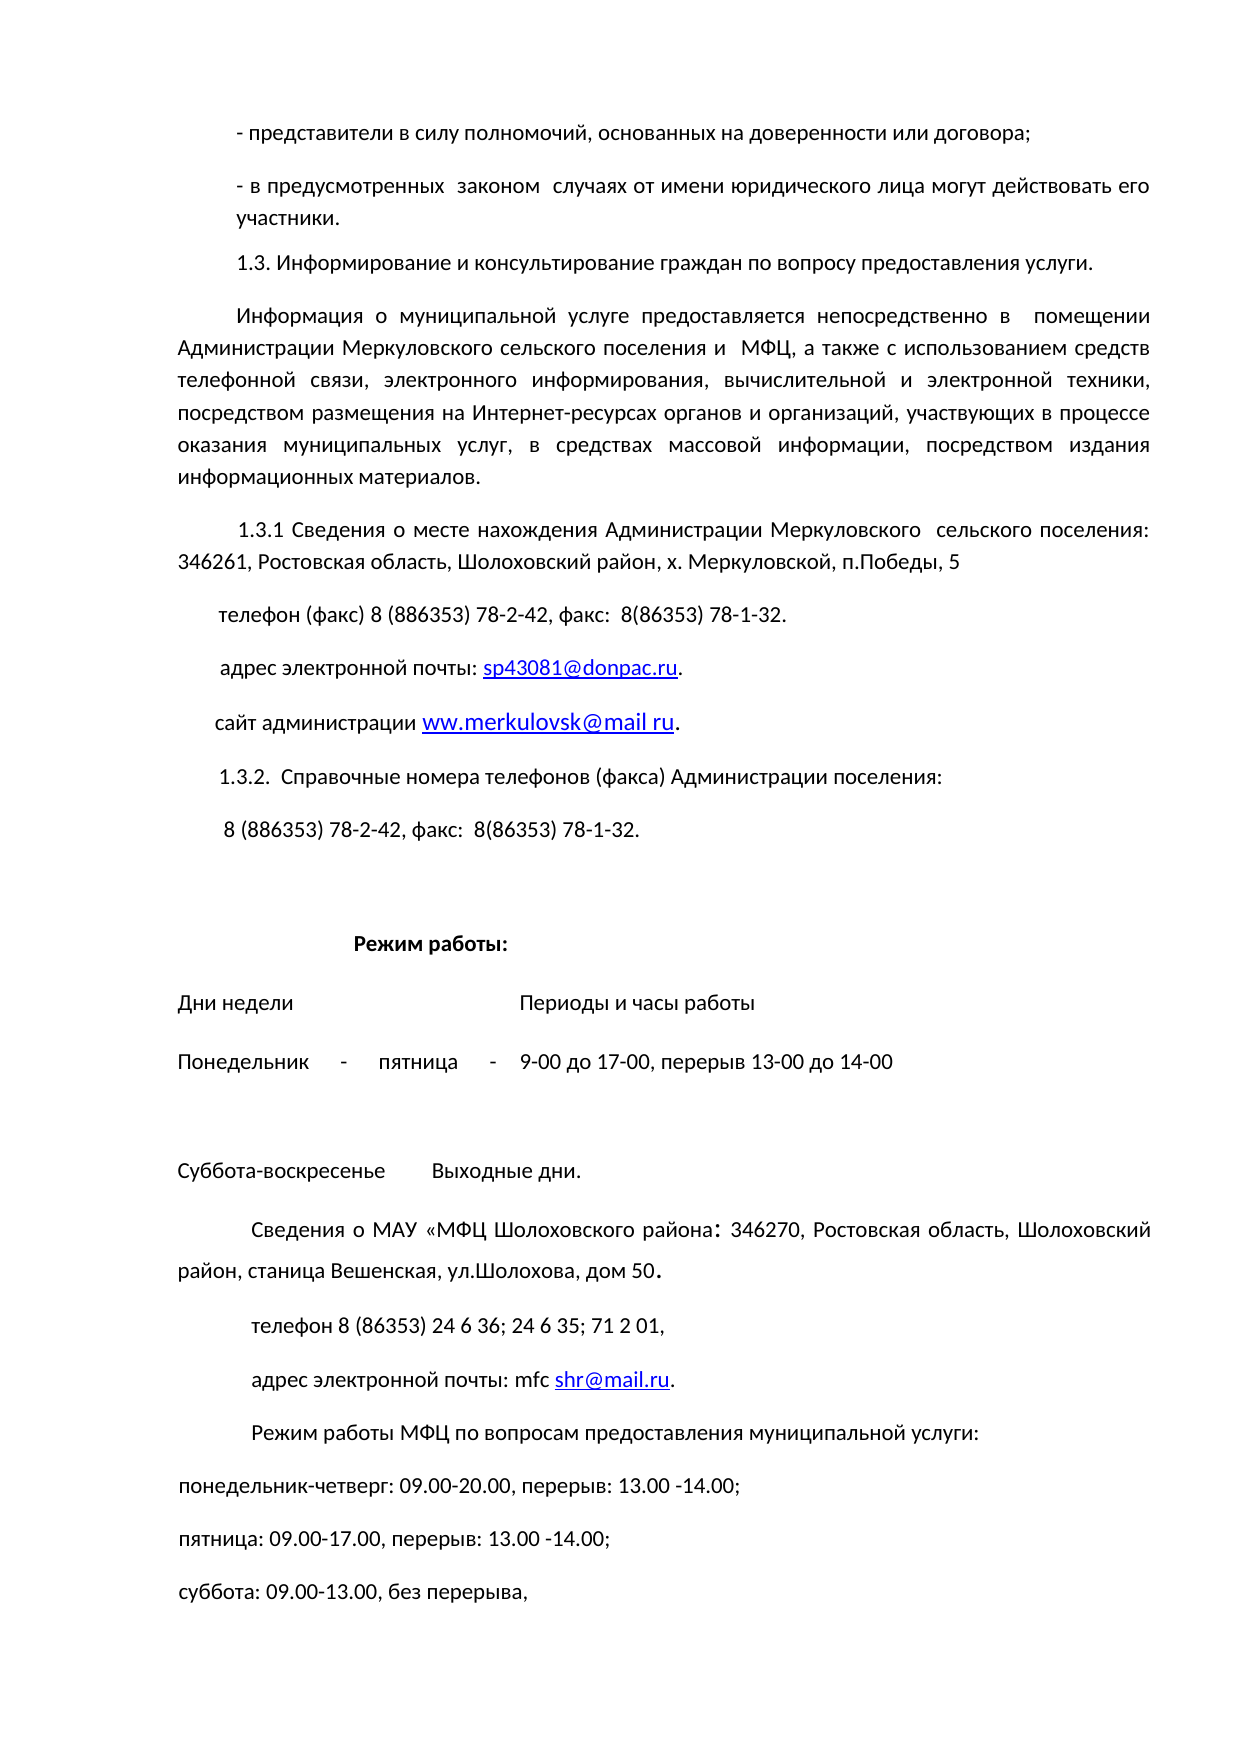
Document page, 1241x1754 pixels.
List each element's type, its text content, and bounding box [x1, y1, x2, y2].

text 8 (886353) 78-2-42, факс: 8(86353) 78-1-32. [177, 815, 1152, 843]
table_cell Понедельник - пятница - [166, 1039, 508, 1156]
text сайт администрации ww.merkulovsk@mail ru. [177, 706, 1152, 737]
text - представители в силу полномочий, основанных на доверенности или договора; [236, 118, 1152, 146]
text - в предусмотренных законом случаях от имени юридического лица могут действовать его участники. [236, 171, 1152, 231]
text адрес электронной почты: sp43081@donpac.ru. [177, 653, 1152, 681]
text Сведения о МАУ «МФЦ Шолоховского района: 346270, Ростовская область, Шолоховский район, станица Вешенская, ул.Шолохова, дом 50. [177, 1209, 1152, 1286]
text телефон 8 (86353) 24 6 36; 24 6 35; 71 2 01, [177, 1312, 1152, 1340]
text адрес электронной почты: mfc shr@mail.ru. [177, 1365, 1152, 1393]
text 1.3. Информирование и консультирование граждан по вопросу предоставления услуги. [177, 248, 1152, 276]
text Информация о муниципальной услуге предоставляется непосредственно в помещении Администрации Меркуловского сельского поселения и МФЦ, а также с использованием средств телефонной связи, электронного информирования, вычислительной и электронной техники, посредством размещения на Интернет-ресурсах органов и организаций, участвующих в процессе оказания муниципальных услуг, в средствах массовой информации, посредством издания информационных материалов. [177, 301, 1152, 490]
text Суббота-воскресенье Выходные дни. [177, 1156, 1152, 1184]
text понедельник-четверг: 09.00-20.00, перерыв: 13.00 -14.00; [177, 1471, 1152, 1499]
text пятница: 09.00-17.00, перерыв: 13.00 -14.00; [177, 1524, 1152, 1552]
table_cell 9-00 до 17-00, перерыв 13-00 до 14-00 [508, 1039, 1181, 1156]
text суббота: 09.00-13.00, без перерыва, [177, 1577, 1152, 1605]
text 1.3.2. Справочные номера телефонов (факса) Администрации поселения: [177, 762, 1152, 790]
text 1.3.1 Сведения о месте нахождения Администрации Меркуловского сельского поселения: 346261, Ростовская область, Шолоховский район, х. Меркуловской, п.Победы, 5 [177, 515, 1152, 575]
text телефон (факс) 8 (886353) 78-2-42, факс: 8(86353) 78-1-32. [177, 600, 1152, 628]
text Режим работы МФЦ по вопросам предоставления муниципальной услуги: [177, 1418, 1152, 1446]
table_header Периоды и часы работы [508, 980, 1181, 1038]
table_header Дни недели [166, 980, 508, 1038]
text Режим работы: [177, 921, 1152, 959]
